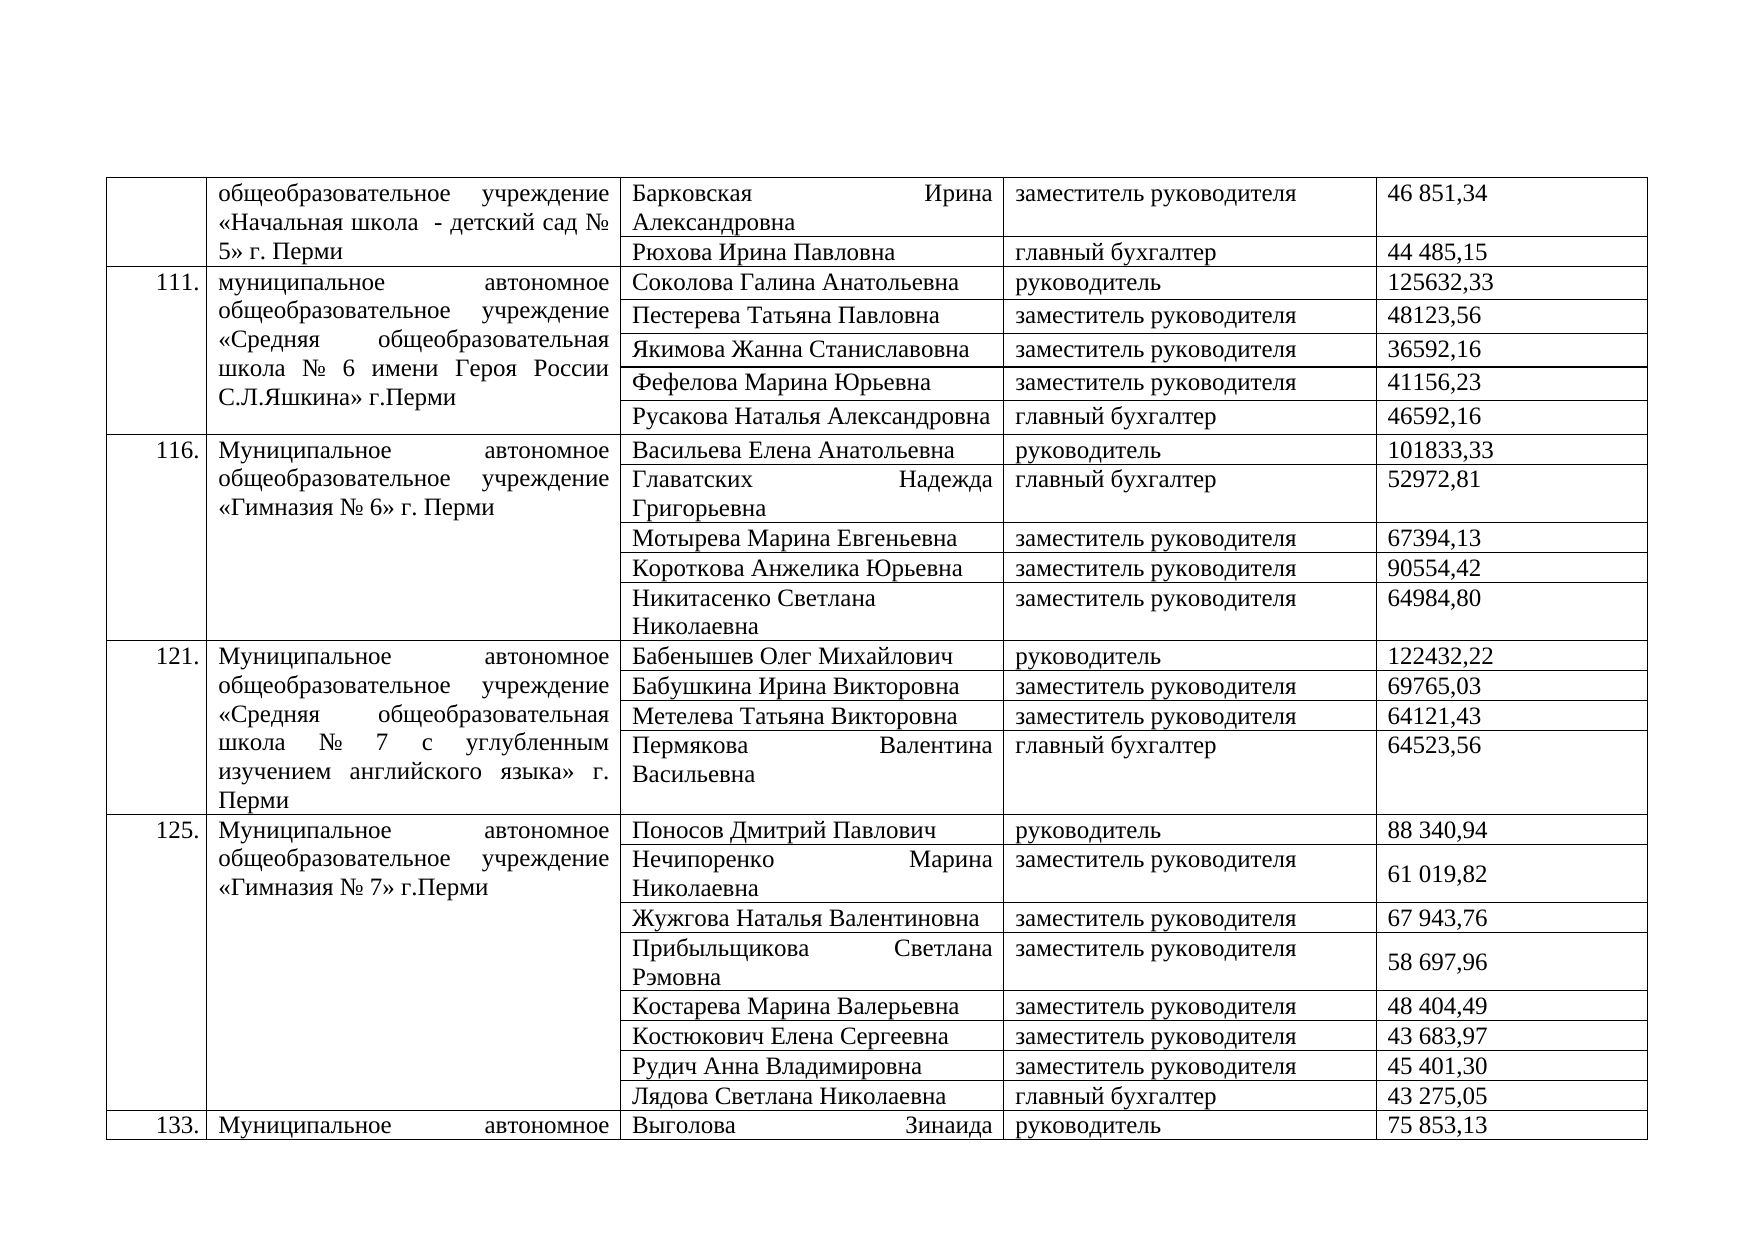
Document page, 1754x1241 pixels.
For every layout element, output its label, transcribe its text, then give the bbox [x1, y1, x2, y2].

table_cell [107, 815, 206, 1109]
table_cell 44 485,15 [1377, 237, 1647, 266]
table_cell заместитель руководителя [1004, 583, 1376, 640]
table_cell заместитель руководителя [1004, 178, 1376, 236]
table_cell Пермякова Валентина Васильевна [621, 731, 1003, 814]
table_cell 101833,33 [1377, 435, 1647, 463]
table_cell Муниципальное автономное общеобразовательное учреждение «Гимназия № 6» г. Перми [207, 435, 620, 640]
table_cell заместитель руководителя [1004, 903, 1376, 932]
table_cell 69765,03 [1377, 671, 1647, 700]
table_cell Фефелова Марина Юрьевна [621, 368, 1003, 400]
table_cell 48 404,49 [1377, 991, 1647, 1020]
table_cell 64984,80 [1377, 583, 1647, 640]
table_cell [107, 267, 206, 434]
table_cell заместитель руководителя [1004, 553, 1376, 582]
table_cell заместитель руководителя [1004, 671, 1376, 700]
table_cell руководитель [1004, 1111, 1376, 1139]
table_cell 45 401,30 [1377, 1051, 1647, 1080]
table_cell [207, 1111, 620, 1139]
table_cell главный бухгалтер [1004, 401, 1376, 434]
table_cell 48123,56 [1377, 300, 1647, 333]
table_cell 46592,16 [1377, 401, 1647, 434]
table_cell Муниципальное автономное общеобразовательное учреждение «Гимназия № 7» г.Перми [207, 815, 620, 1109]
table_cell [107, 641, 206, 814]
table_cell Рудич Анна Владимировна [621, 1051, 1003, 1080]
table_cell главный бухгалтер [1004, 237, 1376, 266]
table_cell 41156,23 [1377, 368, 1647, 400]
table_cell Короткова Анжелика Юрьевна [621, 553, 1003, 582]
table_cell заместитель руководителя [1004, 1021, 1376, 1050]
table_cell Якимова Жанна Станиславовна [621, 334, 1003, 366]
table_cell Поносов Дмитрий Павлович [621, 815, 1003, 843]
table_cell руководитель [1004, 267, 1376, 299]
table_cell [107, 435, 206, 640]
table_cell Барковская Ирина Александровна [621, 178, 1003, 236]
table_cell заместитель руководителя [1004, 933, 1376, 990]
table_cell заместитель руководителя [1004, 523, 1376, 552]
table_cell Прибыльщикова Светлана Рэмовна [621, 933, 1003, 990]
table_cell 52972,81 [1377, 465, 1647, 522]
table_cell заместитель руководителя [1004, 991, 1376, 1020]
table_cell главный бухгалтер [1004, 731, 1376, 814]
table_cell Никитасенко Светлана Николаевна [621, 583, 1003, 640]
table_cell Васильева Елена Анатольевна [621, 435, 1003, 463]
table_cell Мотырева Марина Евгеньевна [621, 523, 1003, 552]
table_cell 36592,16 [1377, 334, 1647, 366]
table_cell Лядова Светлана Николаевна [621, 1081, 1003, 1109]
table_cell заместитель руководителя [1004, 701, 1376, 729]
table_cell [207, 178, 620, 266]
table_cell Бабушкина Ирина Викторовна [621, 671, 1003, 700]
table_cell 43 683,97 [1377, 1021, 1647, 1050]
table_cell главный бухгалтер [1004, 1081, 1376, 1109]
table_cell заместитель руководителя [1004, 368, 1376, 400]
table_cell Соколова Галина Анатольевна [621, 267, 1003, 299]
table_cell 67394,13 [1377, 523, 1647, 552]
table_cell 75 853,13 [1377, 1111, 1647, 1139]
table_cell Русакова Наталья Александровна [621, 401, 1003, 434]
table_cell руководитель [1004, 435, 1376, 463]
table_cell заместитель руководителя [1004, 1051, 1376, 1080]
table_cell 46 851,34 [1377, 178, 1647, 236]
table_cell заместитель руководителя [1004, 300, 1376, 333]
table_cell заместитель руководителя [1004, 845, 1376, 902]
table_cell 64121,43 [1377, 701, 1647, 729]
table_cell руководитель [1004, 815, 1376, 843]
table_cell 43 275,05 [1377, 1081, 1647, 1109]
table_cell 122432,22 [1377, 641, 1647, 670]
table_cell заместитель руководителя [1004, 334, 1376, 366]
table_cell Костюкович Елена Сергеевна [621, 1021, 1003, 1050]
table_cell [621, 1111, 1003, 1139]
table_cell 67 943,76 [1377, 903, 1647, 932]
table_cell Нечипоренко Марина Николаевна [621, 845, 1003, 902]
table_cell Жужгова Наталья Валентиновна [621, 903, 1003, 932]
table_cell Муниципальное автономное общеобразовательное учреждение «Средняя общеобразовательная школа № 7 с углубленным изучением английского языка» г. Перми [207, 641, 620, 814]
table_cell Бабенышев Олег Михайлович [621, 641, 1003, 670]
table_cell Пестерева Татьяна Павловна [621, 300, 1003, 333]
table_cell 58 697,96 [1377, 933, 1647, 990]
table_cell Рюхова Ирина Павловна [621, 237, 1003, 266]
table_cell 125632,33 [1377, 267, 1647, 299]
table_cell Костарева Марина Валерьевна [621, 991, 1003, 1020]
table_cell 61 019,82 [1377, 845, 1647, 902]
table_cell 90554,42 [1377, 553, 1647, 582]
table_cell [107, 178, 206, 266]
table_cell Главатских Надежда Григорьевна [621, 465, 1003, 522]
table_cell 64523,56 [1377, 731, 1647, 814]
table_cell [107, 1111, 206, 1139]
table_cell муниципальное автономное общеобразовательное учреждение «Средняя общеобразовательная школа № 6 имени Героя России С.Л.Яшкина» г.Перми [207, 267, 620, 434]
table_cell главный бухгалтер [1004, 465, 1376, 522]
table_cell руководитель [1004, 641, 1376, 670]
table_cell 88 340,94 [1377, 815, 1647, 843]
table_cell Метелева Татьяна Викторовна [621, 701, 1003, 729]
